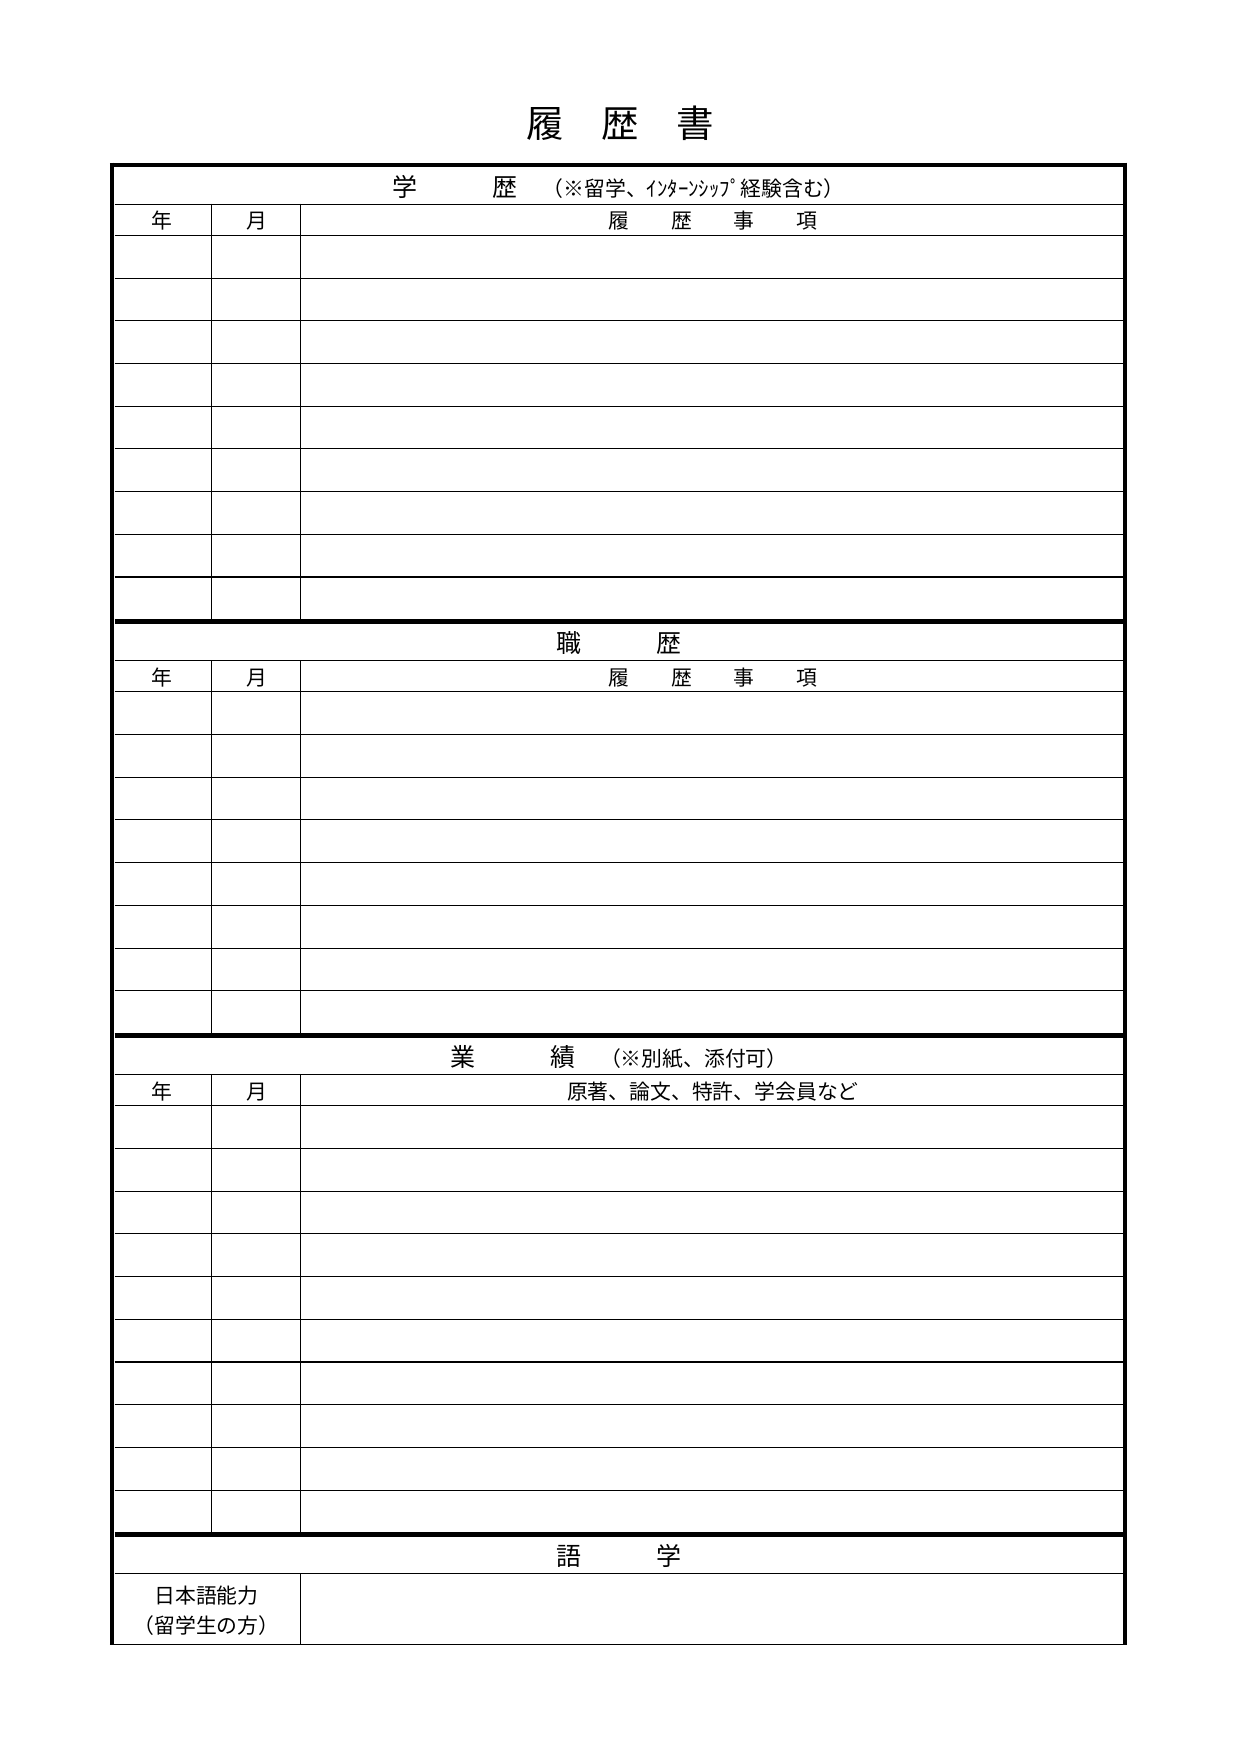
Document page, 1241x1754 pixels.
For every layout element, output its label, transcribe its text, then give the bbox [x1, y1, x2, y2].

table_cell [212, 735, 300, 777]
table_cell [212, 492, 300, 534]
table_cell [212, 1320, 300, 1361]
table_cell [212, 535, 300, 576]
table_cell [114, 1405, 211, 1447]
table_cell [114, 1362, 211, 1404]
table_cell [301, 1277, 1123, 1319]
table_cell [114, 1320, 211, 1361]
table_cell [114, 820, 211, 862]
table_cell [114, 863, 211, 905]
table_cell [212, 949, 300, 990]
table_cell [114, 577, 211, 619]
table_cell [212, 991, 300, 1033]
table_cell [212, 1491, 300, 1532]
table_cell [114, 449, 211, 491]
table_cell [114, 364, 211, 406]
table_cell [212, 1234, 300, 1276]
table_cell [114, 1234, 211, 1276]
table_cell [114, 279, 211, 320]
table_cell [301, 1363, 1123, 1404]
table_cell [212, 578, 300, 619]
table_cell [301, 1320, 1123, 1361]
table_cell [114, 492, 211, 534]
table_cell [114, 991, 211, 1033]
table_cell 日本語能力 （留学生の方） [114, 1574, 300, 1644]
table_cell [212, 236, 300, 277]
table_cell [114, 1106, 211, 1148]
table_cell [212, 1448, 300, 1489]
table_cell 履 歴 事 項 [301, 205, 1123, 235]
table_cell [114, 1149, 211, 1191]
table_cell [114, 778, 211, 819]
table_cell [114, 1192, 211, 1233]
table_cell [301, 1234, 1123, 1276]
table_cell [212, 1405, 300, 1447]
table_cell [301, 906, 1123, 947]
table_cell [212, 1363, 300, 1404]
table_cell [301, 1106, 1123, 1148]
table_cell [114, 1491, 211, 1532]
table_cell [212, 1149, 300, 1191]
table_cell 語 学 [114, 1533, 1123, 1573]
table_cell [301, 1149, 1123, 1191]
table_cell [212, 1277, 300, 1319]
table_cell [301, 578, 1123, 619]
table_cell [301, 492, 1123, 534]
table_cell 年 [114, 661, 211, 691]
table_cell [301, 449, 1123, 491]
table_cell [114, 692, 211, 734]
table_cell [212, 906, 300, 947]
table_cell [212, 692, 300, 734]
table_cell [212, 778, 300, 819]
table_cell [212, 1106, 300, 1148]
table_cell 原著、論文、特許、学会員など [301, 1075, 1123, 1105]
text 履 歴 書 [112, 79, 1128, 162]
table_cell [114, 535, 211, 576]
table_cell [301, 1448, 1123, 1489]
table_cell [301, 1574, 1123, 1644]
table_cell [301, 991, 1123, 1033]
table_cell [301, 863, 1123, 905]
table_cell 月 [212, 205, 300, 235]
table_cell [301, 1405, 1123, 1447]
table_cell [212, 407, 300, 448]
table_cell [301, 778, 1123, 819]
table_cell [301, 236, 1123, 277]
table_cell [212, 820, 300, 862]
table_cell [212, 1192, 300, 1233]
table_cell [212, 863, 300, 905]
table_cell [301, 820, 1123, 862]
table_cell [114, 236, 211, 277]
table_cell [301, 321, 1123, 363]
table_cell [212, 364, 300, 406]
table_cell [114, 735, 211, 777]
table_cell [114, 321, 211, 363]
table_cell [301, 407, 1123, 448]
table_cell [212, 449, 300, 491]
table_cell 年 [114, 205, 211, 235]
table_cell [114, 1277, 211, 1319]
table_cell [212, 321, 300, 363]
table_cell 職 歴 [114, 620, 1123, 660]
table_cell [212, 279, 300, 320]
table_cell 業 績 （※別紙、添付可） [114, 1034, 1123, 1074]
table_cell [301, 949, 1123, 990]
table_cell [301, 692, 1123, 734]
table_cell [114, 949, 211, 990]
table_cell 年 [114, 1075, 211, 1105]
table_cell [301, 364, 1123, 406]
table_cell [114, 407, 211, 448]
table_cell [301, 735, 1123, 777]
table_cell [301, 279, 1123, 320]
table_cell [301, 1192, 1123, 1233]
table_cell [114, 1448, 211, 1489]
table_cell 月 [212, 1075, 300, 1105]
table_cell [114, 906, 211, 947]
table_cell [301, 1491, 1123, 1532]
table_header 学 歴 （※留学、ｲﾝﾀｰﾝｼｯﾌﾟ経験含む） [114, 167, 1123, 203]
table_cell [301, 535, 1123, 576]
table_cell 履 歴 事 項 [301, 661, 1123, 691]
table_cell 月 [212, 661, 300, 691]
